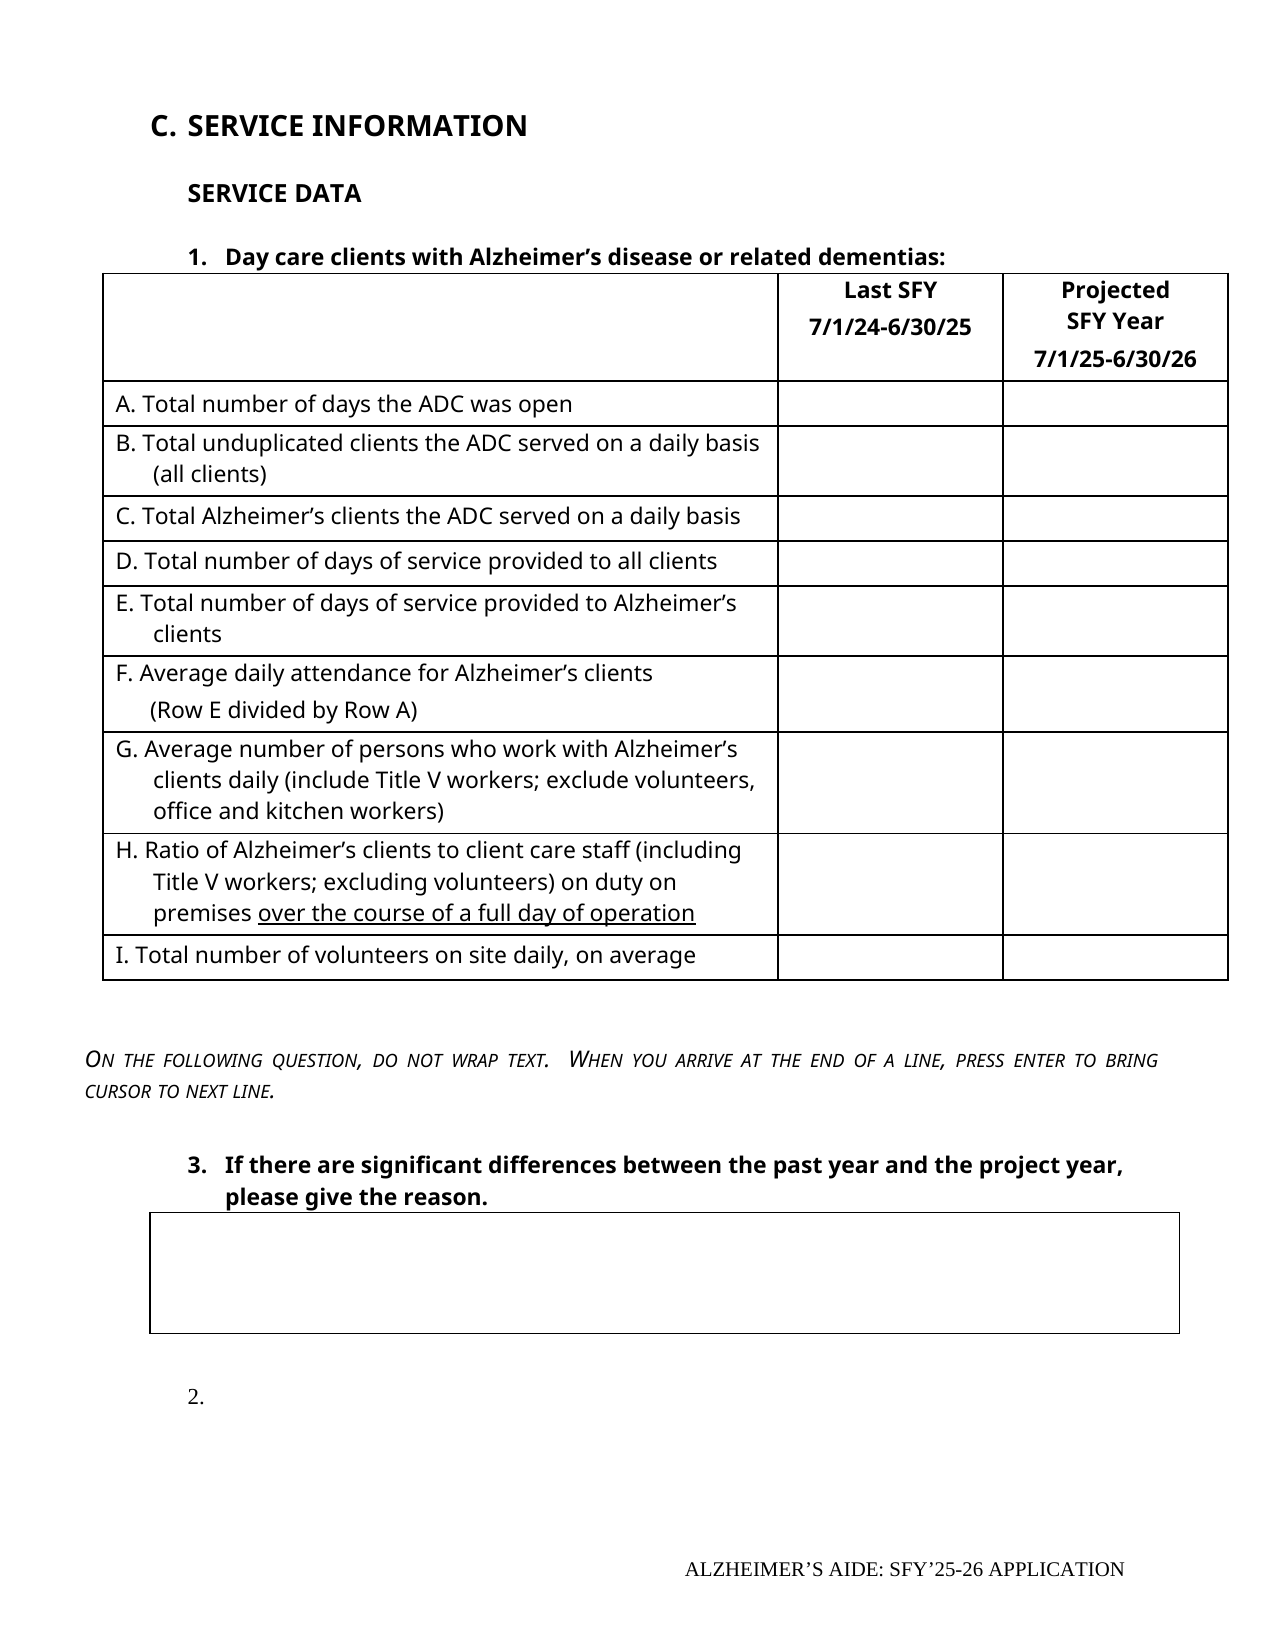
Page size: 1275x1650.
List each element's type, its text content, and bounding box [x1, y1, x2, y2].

table_cell [779, 657, 1002, 731]
table_cell D. Total number of days of service provided to all clients [104, 542, 777, 585]
list On the following question, do not wrap text. When you arrive at the end of a line, press enter to bring cursor to next line. [84, 1043, 1162, 1106]
table_header [151, 1213, 1179, 1333]
table_header [104, 274, 777, 380]
table_cell H. Ratio of Alzheimer’s clients to client care staff (including Title V workers; excluding volunteers) on duty on premises over the course of a full day of operation [104, 834, 777, 934]
table_cell [779, 587, 1002, 655]
table_cell [1004, 427, 1227, 495]
table_cell F. Average daily attendance for Alzheimer’s clients (Row E divided by Row A) [104, 657, 777, 731]
table_cell [779, 427, 1002, 495]
table_cell [779, 834, 1002, 934]
table_cell [1004, 497, 1227, 540]
table_cell [1004, 733, 1227, 833]
text SERVICE DATA [187, 176, 1125, 210]
text 3. If there are significant differences between the past year and the project year, please give the reason. [187, 1149, 1125, 1212]
table_cell [1004, 657, 1227, 731]
table_cell [779, 382, 1002, 425]
table_cell [1004, 936, 1227, 979]
table_cell E. Total number of days of service provided to Alzheimer’s clients [104, 587, 777, 655]
table_cell [1004, 834, 1227, 934]
table_cell [779, 733, 1002, 833]
table_cell G. Average number of persons who work with Alzheimer’s clients daily (include Title V workers; exclude volunteers, office and kitchen workers) [104, 733, 777, 833]
table_cell B. Total unduplicated clients the ADC served on a daily basis (all clients) [104, 427, 777, 495]
table_cell I. Total number of volunteers on site daily, on average [104, 936, 777, 979]
table_cell C. Total Alzheimer’s clients the ADC served on a daily basis [104, 497, 777, 540]
table_cell [1004, 542, 1227, 585]
text C. SERVICE INFORMATION [150, 105, 1125, 145]
table_header Last SFY 7/1/24-6/30/25 [779, 274, 1002, 380]
table_cell A. Total number of days the ADC was open [104, 382, 777, 425]
table_header Projected SFY Year 7/1/25-6/30/26 [1004, 274, 1227, 380]
table_cell [1004, 587, 1227, 655]
table_cell [779, 497, 1002, 540]
table_cell [779, 542, 1002, 585]
table_cell [1004, 382, 1227, 425]
text 1. Day care clients with Alzheimer’s disease or related dementias: [187, 241, 1125, 272]
table_cell [779, 936, 1002, 979]
